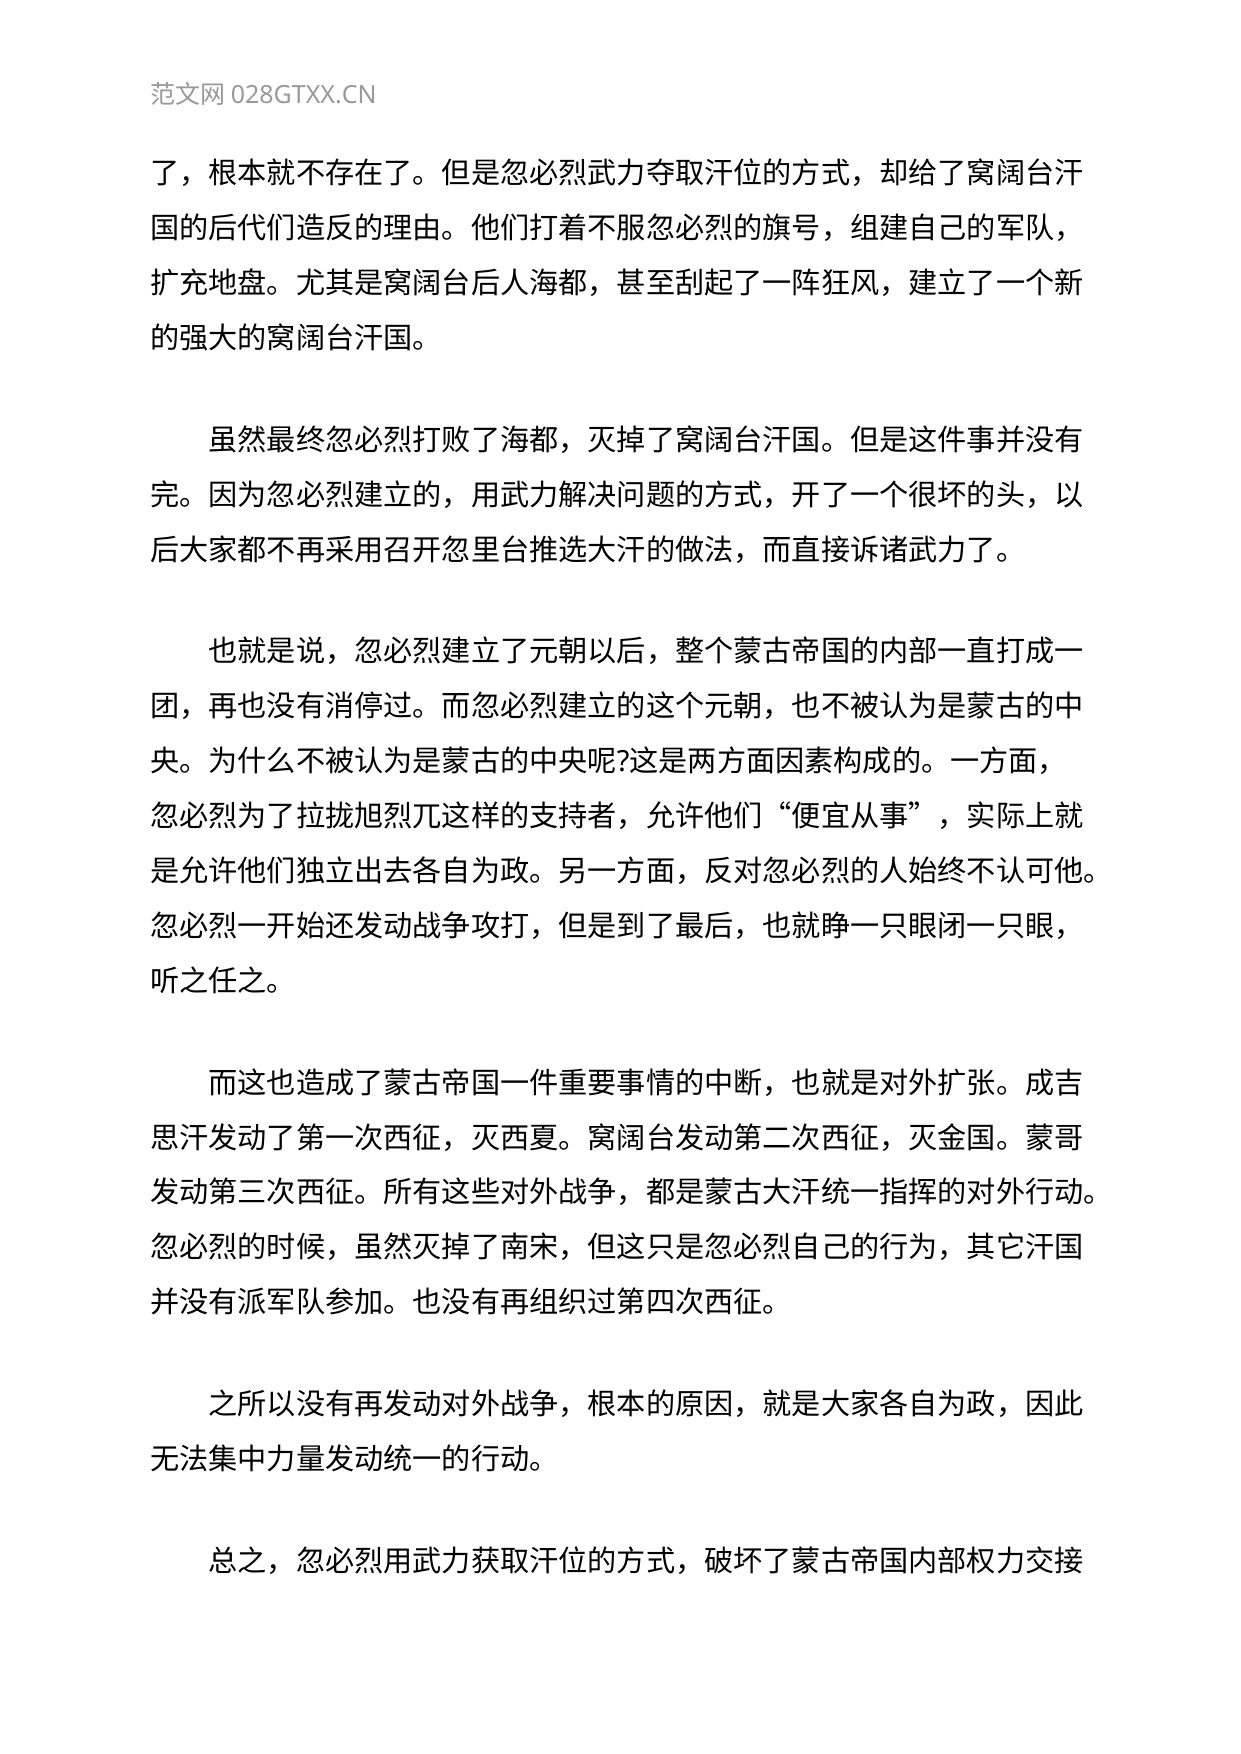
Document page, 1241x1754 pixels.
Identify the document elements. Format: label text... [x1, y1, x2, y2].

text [150, 150, 1090, 357]
text 也就是说，忽必烈建立了元朝以后，整个蒙古帝国的内部一直打成一团，再也没有消停过。而忽必烈建立的这个元朝，也不被认为是蒙古的中央。为什么不被认为是蒙古的中央呢?这是两方面因素构成的。一方面，忽必烈为了拉拢旭烈兀这样的支持者，允许他们“便宜从事”，实际上就是允许他们独立出去各自为政。另一方面，反对忽必烈的人始终不认可他。忽必烈一开始还发动战争攻打，但是到了最后，也就睁一只眼闭一只眼，听之任之。 [150, 628, 1090, 1000]
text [150, 1537, 1090, 1579]
text 之所以没有再发动对外战争，根本的原因，就是大家各自为政，因此无法集中力量发动统一的行动。 [150, 1381, 1090, 1478]
text 虽然最终忽必烈打败了海都，灭掉了窝阔台汗国。但是这件事并没有完。因为忽必烈建立的，用武力解决问题的方式，开了一个很坏的头，以后大家都不再采用召开忽里台推选大汗的做法，而直接诉诸武力了。 [150, 416, 1090, 568]
text 而这也造成了蒙古帝国一件重要事情的中断，也就是对外扩张。成吉思汗发动了第一次西征，灭西夏。窝阔台发动第二次西征，灭金国。蒙哥发动第三次西征。所有这些对外战争，都是蒙古大汗统一指挥的对外行动。忽必烈的时候，虽然灭掉了南宋，但这只是忽必烈自己的行为，其它汗国并没有派军队参加。也没有再组织过第四次西征。 [150, 1059, 1090, 1321]
